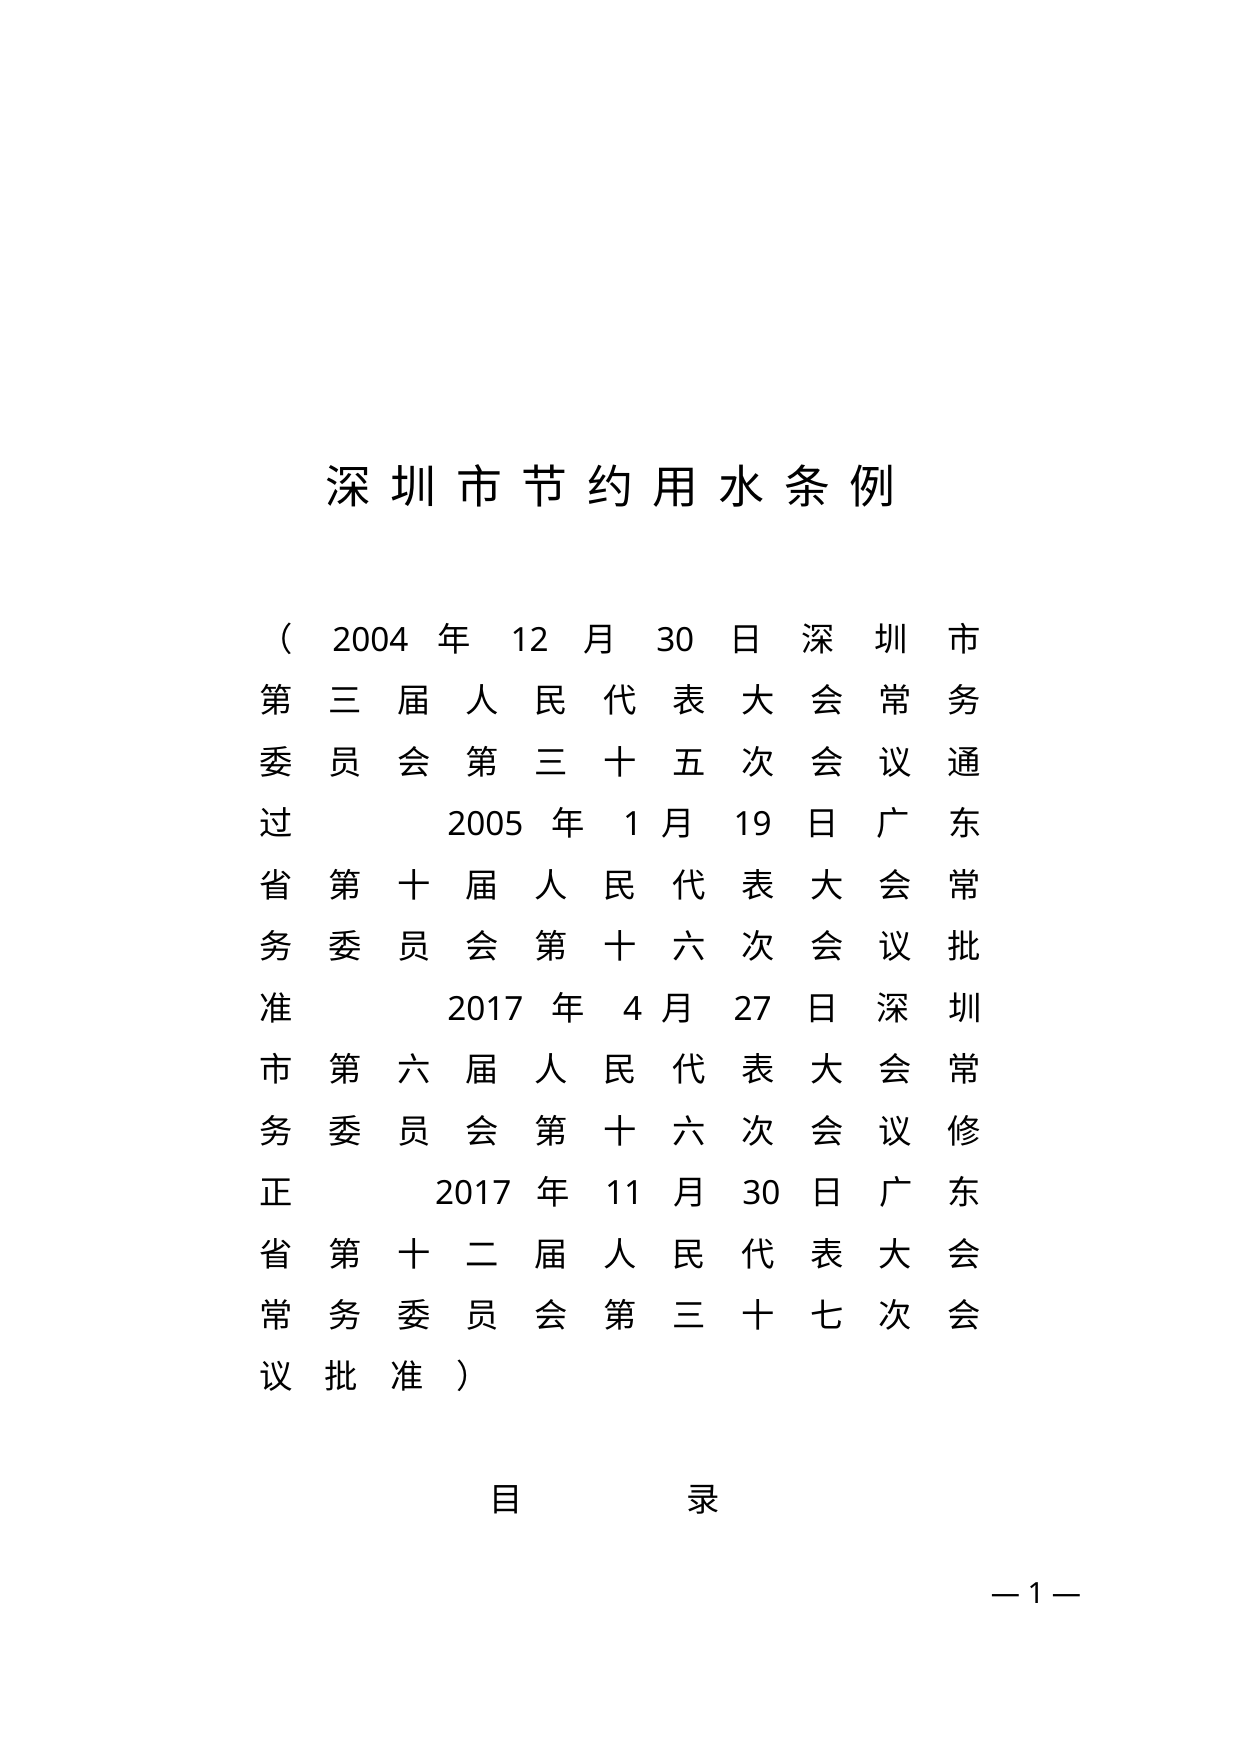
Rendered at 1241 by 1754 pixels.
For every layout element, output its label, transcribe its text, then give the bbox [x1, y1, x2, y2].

text 深圳市节约用水条例 [128, 422, 1079, 545]
text 目 录 [128, 1467, 1079, 1528]
text （2004年12月30日深圳市第三届人民代表大会常务委员会第三十五次会议通过 2005年1月19日广东省第十届人民代表大会常务委员会第十六次会议批准 2017年4月27日深圳市第六届人民代表大会常务委员会第十六次会议修正 2017年11月30日广东省第十二届人民代表大会常务委员会第三十七次会议批准） [227, 606, 1014, 1405]
